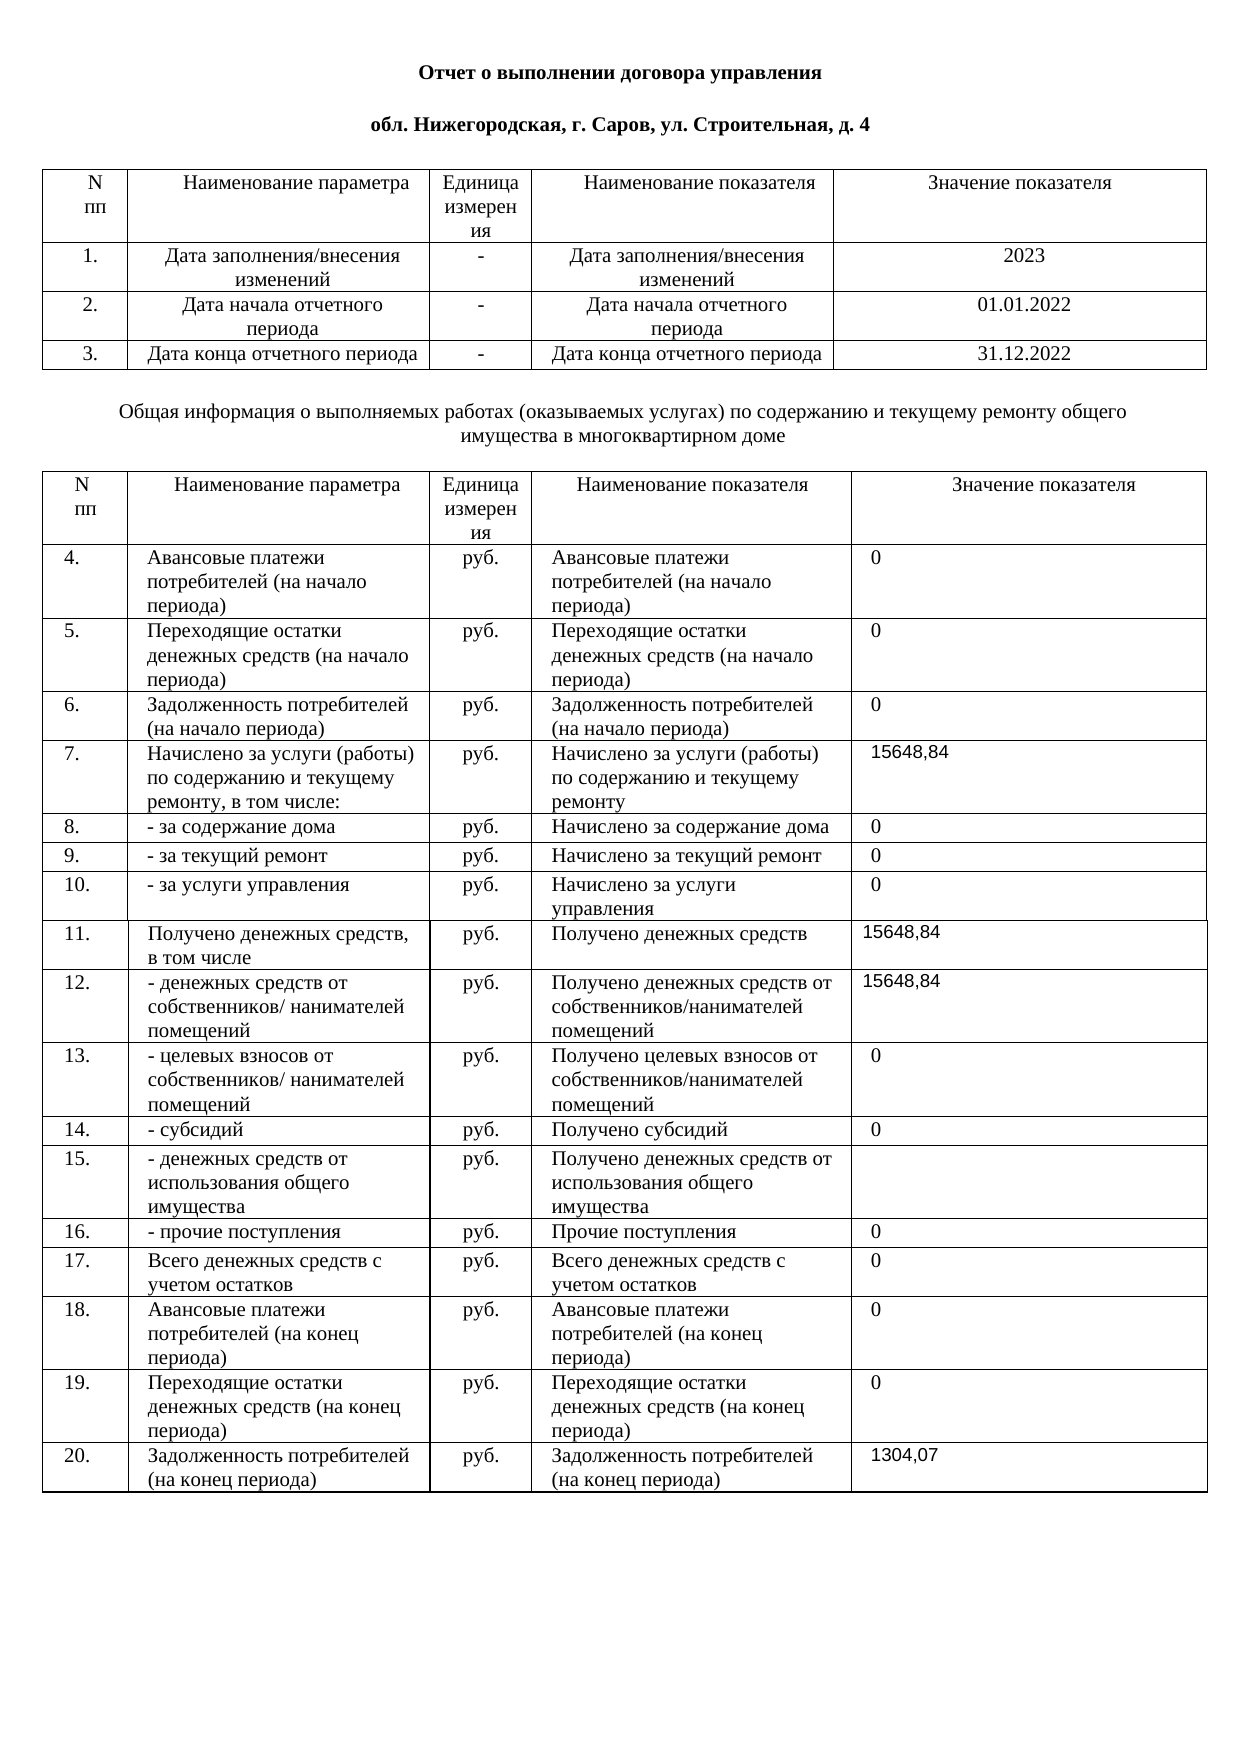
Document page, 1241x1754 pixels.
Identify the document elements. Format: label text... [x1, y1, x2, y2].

table_cell Переходящие остатки денежных средств (на начало периода) [532, 619, 851, 691]
table_cell руб. [431, 1370, 531, 1442]
table_cell 7. [43, 741, 127, 813]
table_cell 01.01.2022 [834, 292, 1206, 340]
table_cell Дата заполнения/внесения изменений [532, 243, 833, 291]
table_cell 2. [43, 292, 127, 340]
table_cell - денежных средств от собственников/ нанимателей помещений [129, 970, 429, 1042]
table_cell 1. [43, 243, 127, 291]
table_cell Единица измерения [430, 472, 531, 544]
table_cell - за текущий ремонт [128, 843, 429, 871]
table_cell Прочие поступления [532, 1219, 851, 1247]
table_cell - за содержание дома [128, 814, 429, 842]
table_cell 16. [43, 1219, 128, 1247]
table_cell Начислено за услуги (работы) по содержанию и текущему ремонту, в том числе: [128, 741, 429, 813]
table_cell 0 [852, 1219, 1207, 1247]
table_cell Переходящие остатки денежных средств (на начало периода) [128, 619, 429, 691]
table_cell Начислено за текущий ремонт [532, 843, 851, 871]
table_cell Авансовые платежи потребителей (на начало периода) [532, 545, 851, 617]
table_cell Авансовые платежи потребителей (на конец периода) [532, 1297, 851, 1369]
table_cell Переходящие остатки денежных средств (на конец периода) [532, 1370, 851, 1442]
table_cell 0 [852, 1117, 1207, 1144]
table_cell 18. [43, 1297, 128, 1369]
table_cell Авансовые платежи потребителей (на начало периода) [128, 545, 429, 617]
table_cell 15648,84 [852, 970, 1207, 1042]
table_cell 3. [43, 341, 127, 369]
table_cell 14. [43, 1117, 128, 1144]
table_cell руб. [431, 1043, 531, 1116]
table_cell Дата начала отчетного периода [532, 292, 833, 340]
table_cell 0 [852, 619, 1206, 691]
table_cell 15. [43, 1146, 128, 1218]
table_cell 0 [852, 692, 1206, 740]
table_cell - субсидий [129, 1117, 429, 1144]
table_cell руб. [430, 843, 531, 871]
table_cell 13. [43, 1043, 128, 1116]
table_cell 19. [43, 1370, 128, 1442]
table_cell руб. [431, 1219, 531, 1247]
table_header Наименование параметра [128, 170, 429, 242]
table_cell 0 [852, 1043, 1207, 1116]
table_cell Получено целевых взносов от собственников/нанимателей помещений [532, 1043, 851, 1116]
table_cell Задолженность потребителей (на конец периода) [129, 1443, 429, 1491]
table_cell руб. [431, 970, 531, 1042]
table_cell Наименование параметра [128, 472, 429, 544]
table_cell 20. [43, 1443, 128, 1491]
table_cell 6. [43, 692, 127, 740]
table_cell Получено денежных средств [532, 921, 851, 969]
table_cell руб. [431, 1146, 531, 1218]
table_cell 15648,84 [852, 741, 1206, 813]
table_cell руб. [430, 545, 531, 617]
table_cell N пп [43, 472, 127, 544]
table_cell Наименование показателя [532, 472, 851, 544]
table_cell 0 [852, 545, 1206, 617]
table_cell 0 [852, 843, 1206, 871]
table_cell 1304,07 [852, 1443, 1207, 1491]
table_cell 9. [43, 843, 127, 871]
table_cell руб. [431, 921, 531, 969]
table_cell руб. [430, 814, 531, 842]
table_cell Задолженность потребителей (на конец периода) [532, 1443, 851, 1491]
table_cell Дата конца отчетного периода [128, 341, 429, 369]
table_cell Задолженность потребителей (на начало периода) [532, 692, 851, 740]
table_cell руб. [430, 619, 531, 691]
table_cell [852, 1146, 1207, 1218]
table_cell - за услуги управления [128, 872, 429, 920]
table_cell руб. [430, 692, 531, 740]
table_cell - прочие поступления [129, 1219, 429, 1247]
table_cell 5. [43, 619, 127, 691]
text Отчет о выполнении договора управления [42, 59, 1198, 84]
table_cell Дата конца отчетного периода [532, 341, 833, 369]
table_cell 12. [43, 970, 128, 1042]
table_cell 31.12.2022 [834, 341, 1206, 369]
table_cell руб. [431, 1297, 531, 1369]
table_header Наименование показателя [532, 170, 833, 242]
table_cell 0 [852, 814, 1206, 842]
table_cell 0 [852, 1297, 1207, 1369]
table_cell Начислено за услуги (работы) по содержанию и текущему ремонту [532, 741, 851, 813]
table_cell Дата начала отчетного периода [128, 292, 429, 340]
table_cell Значение показателя [852, 472, 1206, 544]
table_cell - целевых взносов от собственников/ нанимателей помещений [129, 1043, 429, 1116]
table_cell - [430, 341, 531, 369]
table_cell руб. [431, 1248, 531, 1296]
table_cell Получено денежных средств, в том числе [129, 921, 429, 969]
table_cell Начислено за содержание дома [532, 814, 851, 842]
table_cell 10. [43, 872, 127, 920]
table_cell - [430, 292, 531, 340]
table_header Единица измерения [430, 170, 531, 242]
table_cell Получено денежных средств от собственников/нанимателей помещений [532, 970, 851, 1042]
table_cell руб. [430, 741, 531, 813]
table_cell руб. [431, 1117, 531, 1144]
table_cell Задолженность потребителей (на начало периода) [128, 692, 429, 740]
table_cell Авансовые платежи потребителей (на конец периода) [129, 1297, 429, 1369]
table_cell 0 [852, 1248, 1207, 1296]
table_cell 15648,84 [852, 921, 1207, 969]
table_cell Переходящие остатки денежных средств (на конец периода) [129, 1370, 429, 1442]
table_cell Всего денежных средств с учетом остатков [532, 1248, 851, 1296]
table_cell Начислено за услуги управления [532, 872, 851, 920]
table_cell Получено субсидий [532, 1117, 851, 1144]
table_cell руб. [431, 1443, 531, 1491]
table_header Значение показателя [834, 170, 1206, 242]
table_cell - [430, 243, 531, 291]
table_cell Всего денежных средств с учетом остатков [129, 1248, 429, 1296]
table_cell Дата заполнения/внесения изменений [128, 243, 429, 291]
table_cell 8. [43, 814, 127, 842]
table_cell 0 [852, 872, 1206, 920]
table_cell 0 [852, 1370, 1207, 1442]
table_cell Получено денежных средств от использования общего имущества [532, 1146, 851, 1218]
table_cell 4. [43, 545, 127, 617]
table_cell 2023 [834, 243, 1206, 291]
table_cell - денежных средств от использования общего имущества [129, 1146, 429, 1218]
table_cell 11. [43, 921, 128, 969]
table_header N пп [43, 170, 127, 242]
table_cell 17. [43, 1248, 128, 1296]
text обл. Нижегородская, г. Саров, ул. Строительная, д. 4 [42, 112, 1198, 136]
table_cell Общая информация о выполняемых работах (оказываемых услугах) по содержанию и текущему ремонту общего имущества в многоквартирном доме [42, 370, 1204, 471]
table_cell руб. [430, 872, 531, 920]
